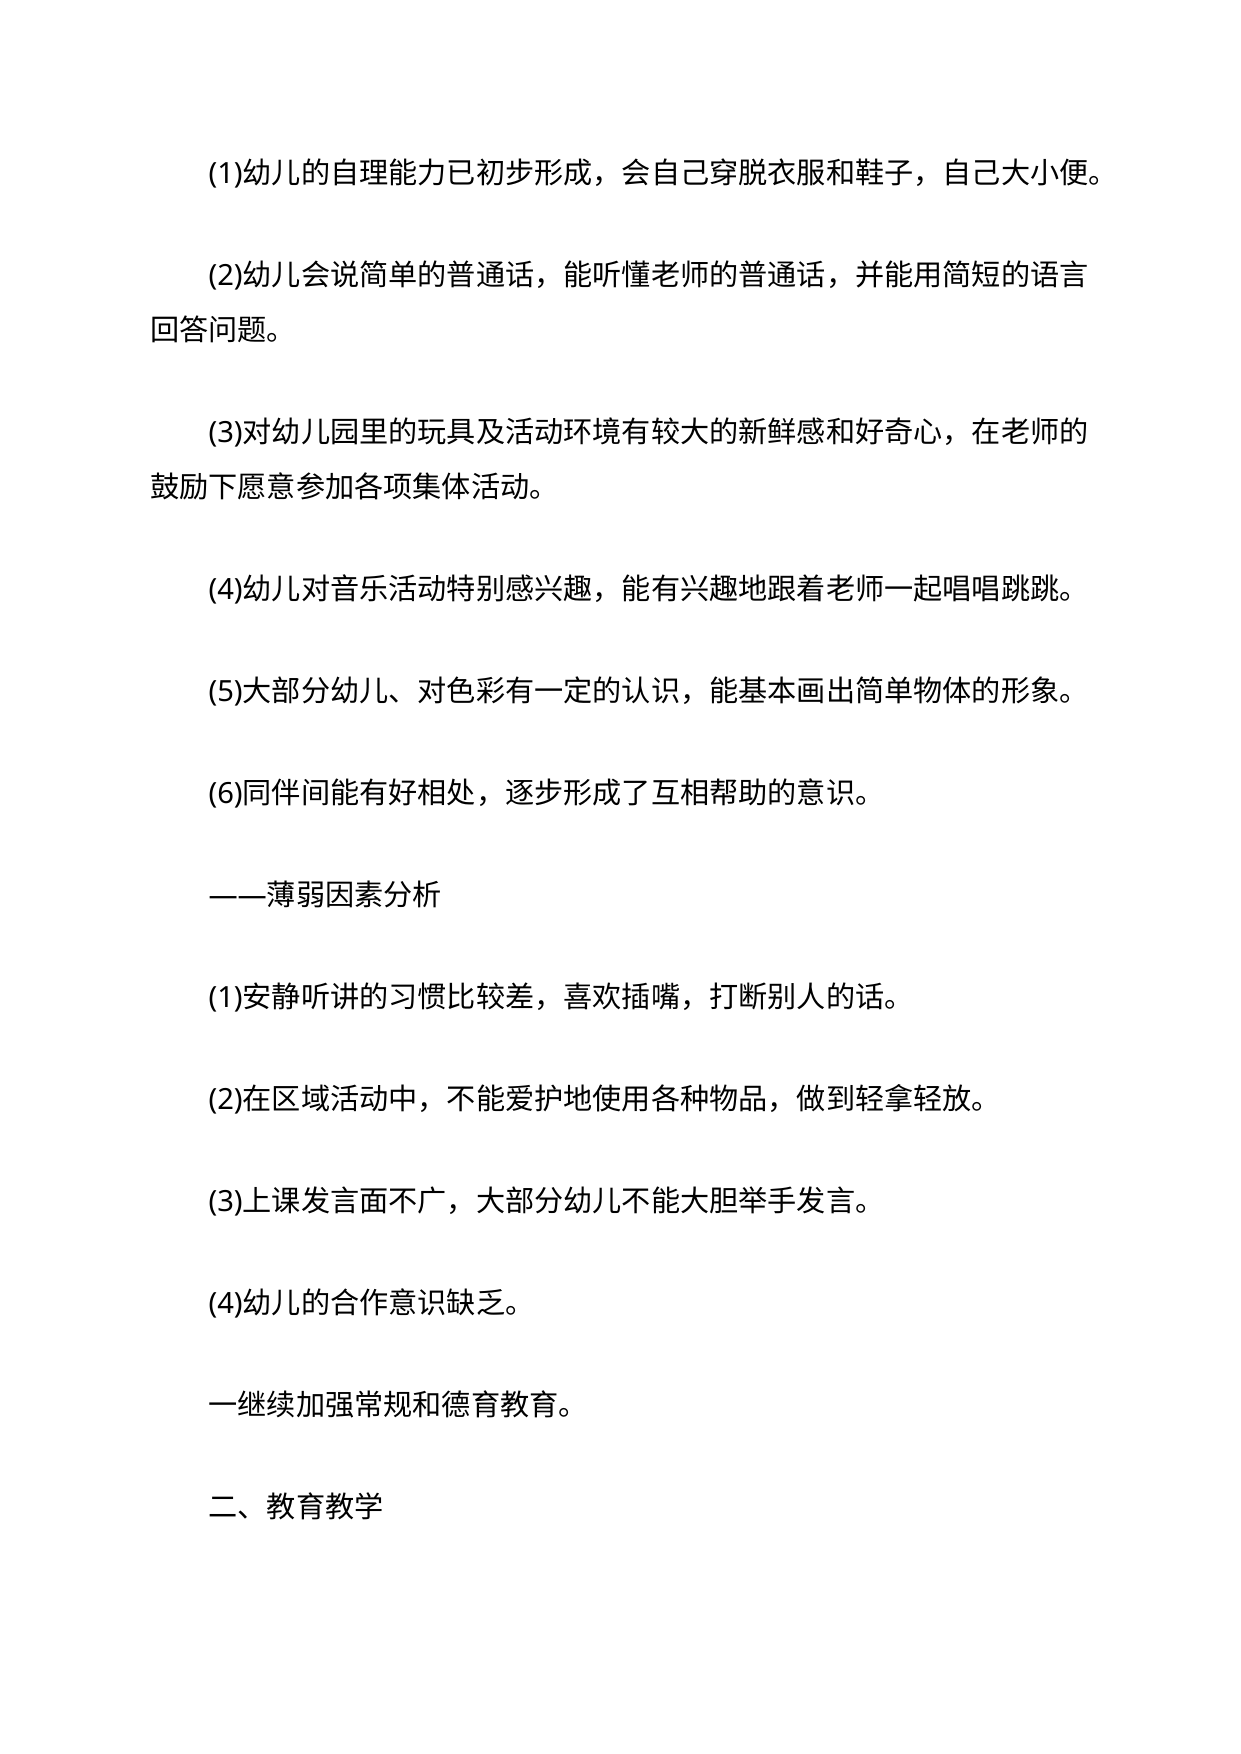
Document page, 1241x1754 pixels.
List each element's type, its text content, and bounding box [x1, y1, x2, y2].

text ——薄弱因素分析 [150, 871, 1090, 914]
text 一继续加强常规和德育教育。 [150, 1381, 1090, 1424]
text (2)在区域活动中，不能爱护地使用各种物品，做到轻拿轻放。 [150, 1075, 1090, 1118]
text (1)安静听讲的习惯比较差，喜欢插嘴，打断别人的话。 [150, 973, 1090, 1016]
text (5)大部分幼儿、对色彩有一定的认识，能基本画出简单物体的形象。 [150, 667, 1090, 710]
text (3)对幼儿园里的玩具及活动环境有较大的新鲜感和好奇心，在老师的鼓励下愿意参加各项集体活动。 [150, 409, 1090, 506]
text (4)幼儿对音乐活动特别感兴趣，能有兴趣地跟着老师一起唱唱跳跳。 [150, 566, 1090, 608]
text (3)上课发言面不广，大部分幼儿不能大胆举手发言。 [150, 1177, 1090, 1220]
text (6)同伴间能有好相处，逐步形成了互相帮助的意识。 [150, 769, 1090, 812]
text (2)幼儿会说简单的普通话，能听懂老师的普通话，并能用简短的语言回答问题。 [150, 252, 1090, 349]
text (1)幼儿的自理能力已初步形成，会自己穿脱衣服和鞋子，自己大小便。 [150, 150, 1090, 192]
text 二、教育教学 [150, 1483, 1090, 1525]
text (4)幼儿的合作意识缺乏。 [150, 1279, 1090, 1322]
